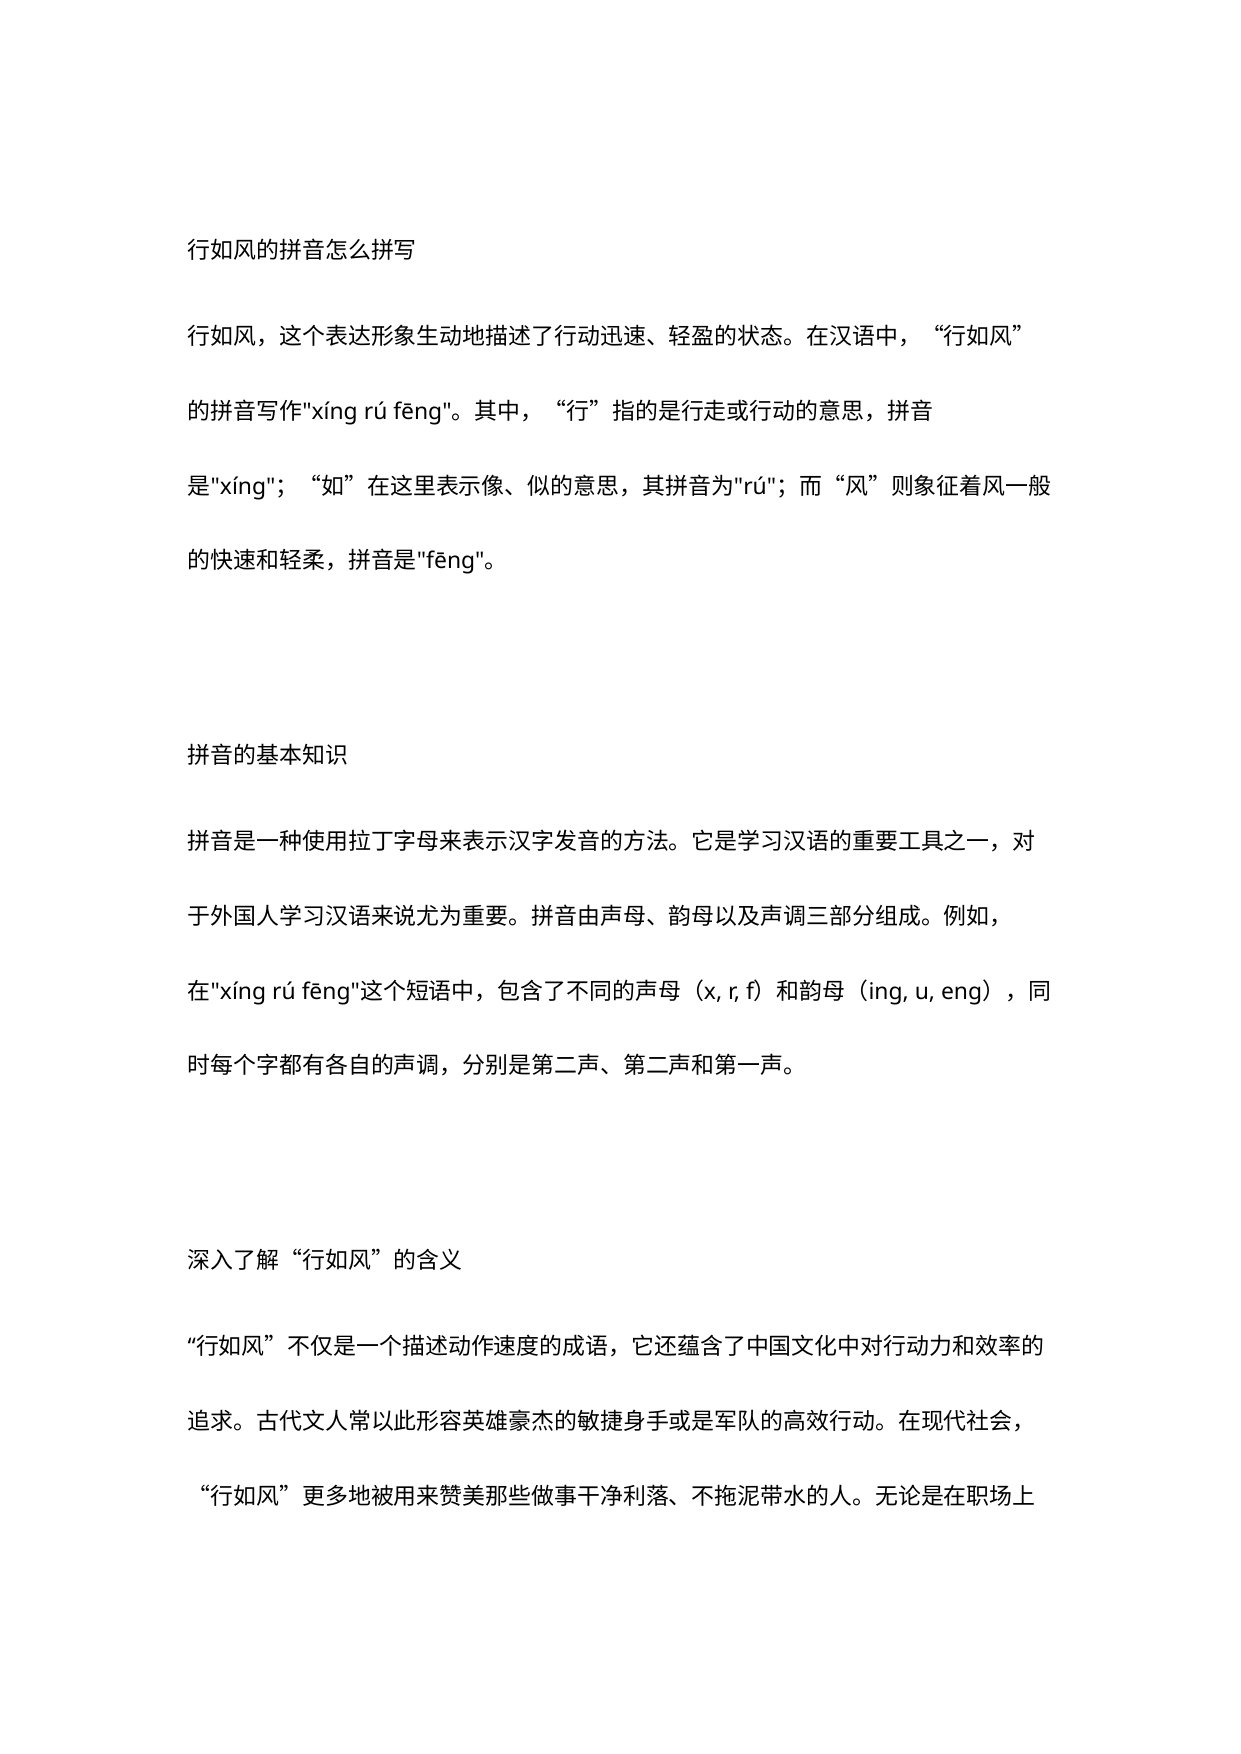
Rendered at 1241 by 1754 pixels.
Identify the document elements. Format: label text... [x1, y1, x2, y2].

text 拼音的基本知识 [187, 721, 1053, 786]
text 深入了解“行如风”的含义 [187, 1226, 1053, 1291]
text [187, 1312, 1053, 1527]
text 行如风，这个表达形象生动地描述了行动迅速、轻盈的状态。在汉语中，“行如风”的拼音写作"xíng rú fēng"。其中，“行”指的是行走或行动的意思，拼音是"xíng"；“如”在这里表示像、似的意思，其拼音为"rú"；而“风”则象征着风一般的快速和轻柔，拼音是"fēng"。 [187, 302, 1053, 591]
text 拼音是一种使用拉丁字母来表示汉字发音的方法。它是学习汉语的重要工具之一，对于外国人学习汉语来说尤为重要。拼音由声母、韵母以及声调三部分组成。例如，在"xíng rú fēng"这个短语中，包含了不同的声母（x, r, f）和韵母（ing, u, eng），同时每个字都有各自的声调，分别是第二声、第二声和第一声。 [187, 807, 1053, 1096]
text 行如风的拼音怎么拼写 [187, 216, 1053, 281]
